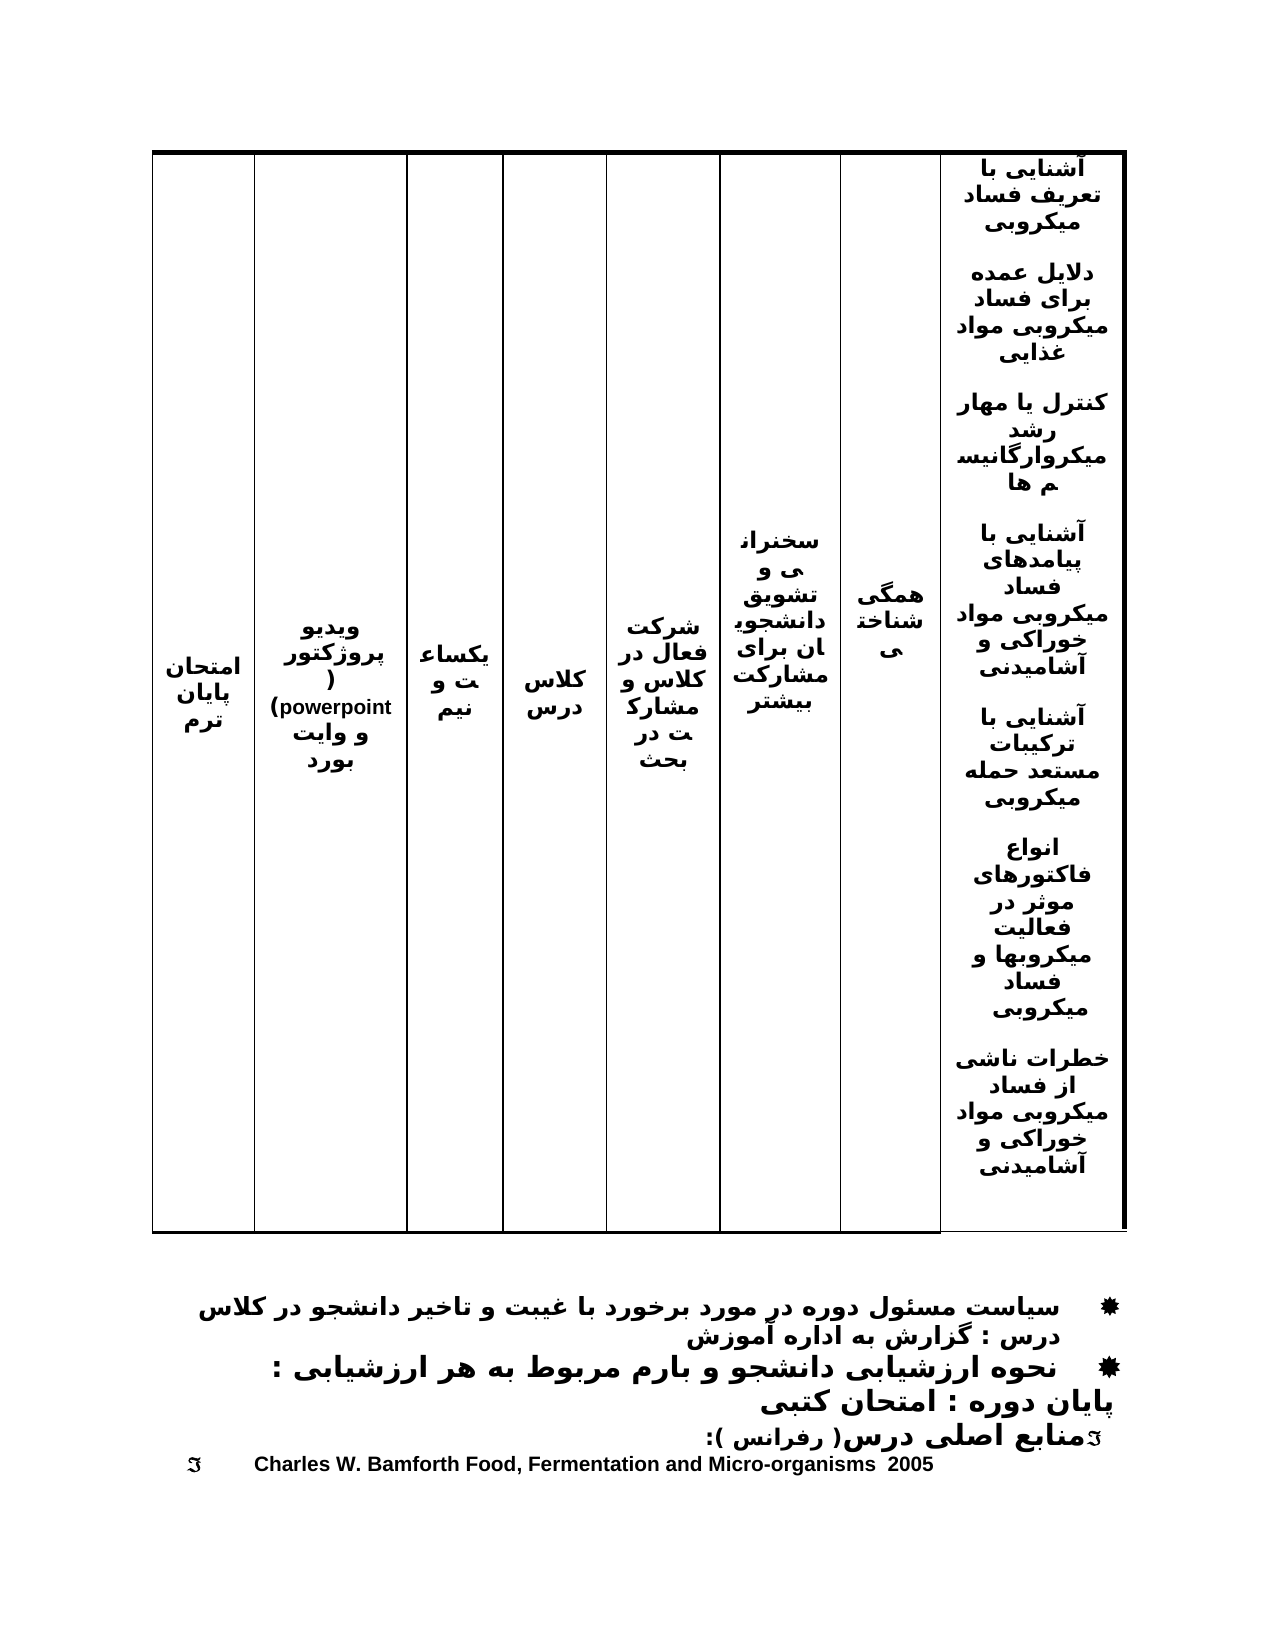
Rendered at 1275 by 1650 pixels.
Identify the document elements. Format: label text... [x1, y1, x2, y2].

table_cell ویدیو پروژکتور (powerpoint) و وایت بورد [255, 155, 406, 1231]
table_cell یکساعت و نیم [408, 155, 502, 1231]
table_cell کلاس درس [504, 155, 606, 1231]
list منابع اصلی درس( رفرانس ): [150, 1418, 1087, 1452]
table_cell آشنایی با تعریف فساد میکروبی دلایل عمده برای فساد میکروبی مواد غذایی کنترل یا مهار رشد میکروارگانیسم ها آشنایی با پیامدهای فساد میکروبی مواد خوراکی و آشامیدنی آشنایی با ترکیبات مستعد حمله میکروبی انواع فاکتورهای موثر در فعالیت میکروبها و فساد میکروبی خطرات ناشی از فساد میکروبی مواد خوراکی و آشامیدنی [941, 155, 1124, 1231]
list نحوه ارزشیابی دانشجو و بارم مربوط به هر ارزشیابی : [150, 1350, 1096, 1384]
table_cell همگی شناختی [841, 155, 940, 1231]
list سیاست مسئول دوره در مورد برخورد با غیبت و تاخیر دانشجو در کلاس درس : گزارش به اداره آموزش [150, 1292, 1099, 1350]
text پایان دوره : امتحان کتبی [150, 1384, 1125, 1418]
table_cell شرکت فعال در کلاس و مشارکت در بحث [607, 155, 719, 1231]
table_cell سخنرانی و تشویق دانشجویان برای مشارکت بیشتر [721, 155, 840, 1231]
list Charles W. Bamforth Food, Fermentation and Micro-organisms 2005 [187, 1452, 1125, 1476]
table_cell امتحان پایان ترم [153, 155, 254, 1231]
